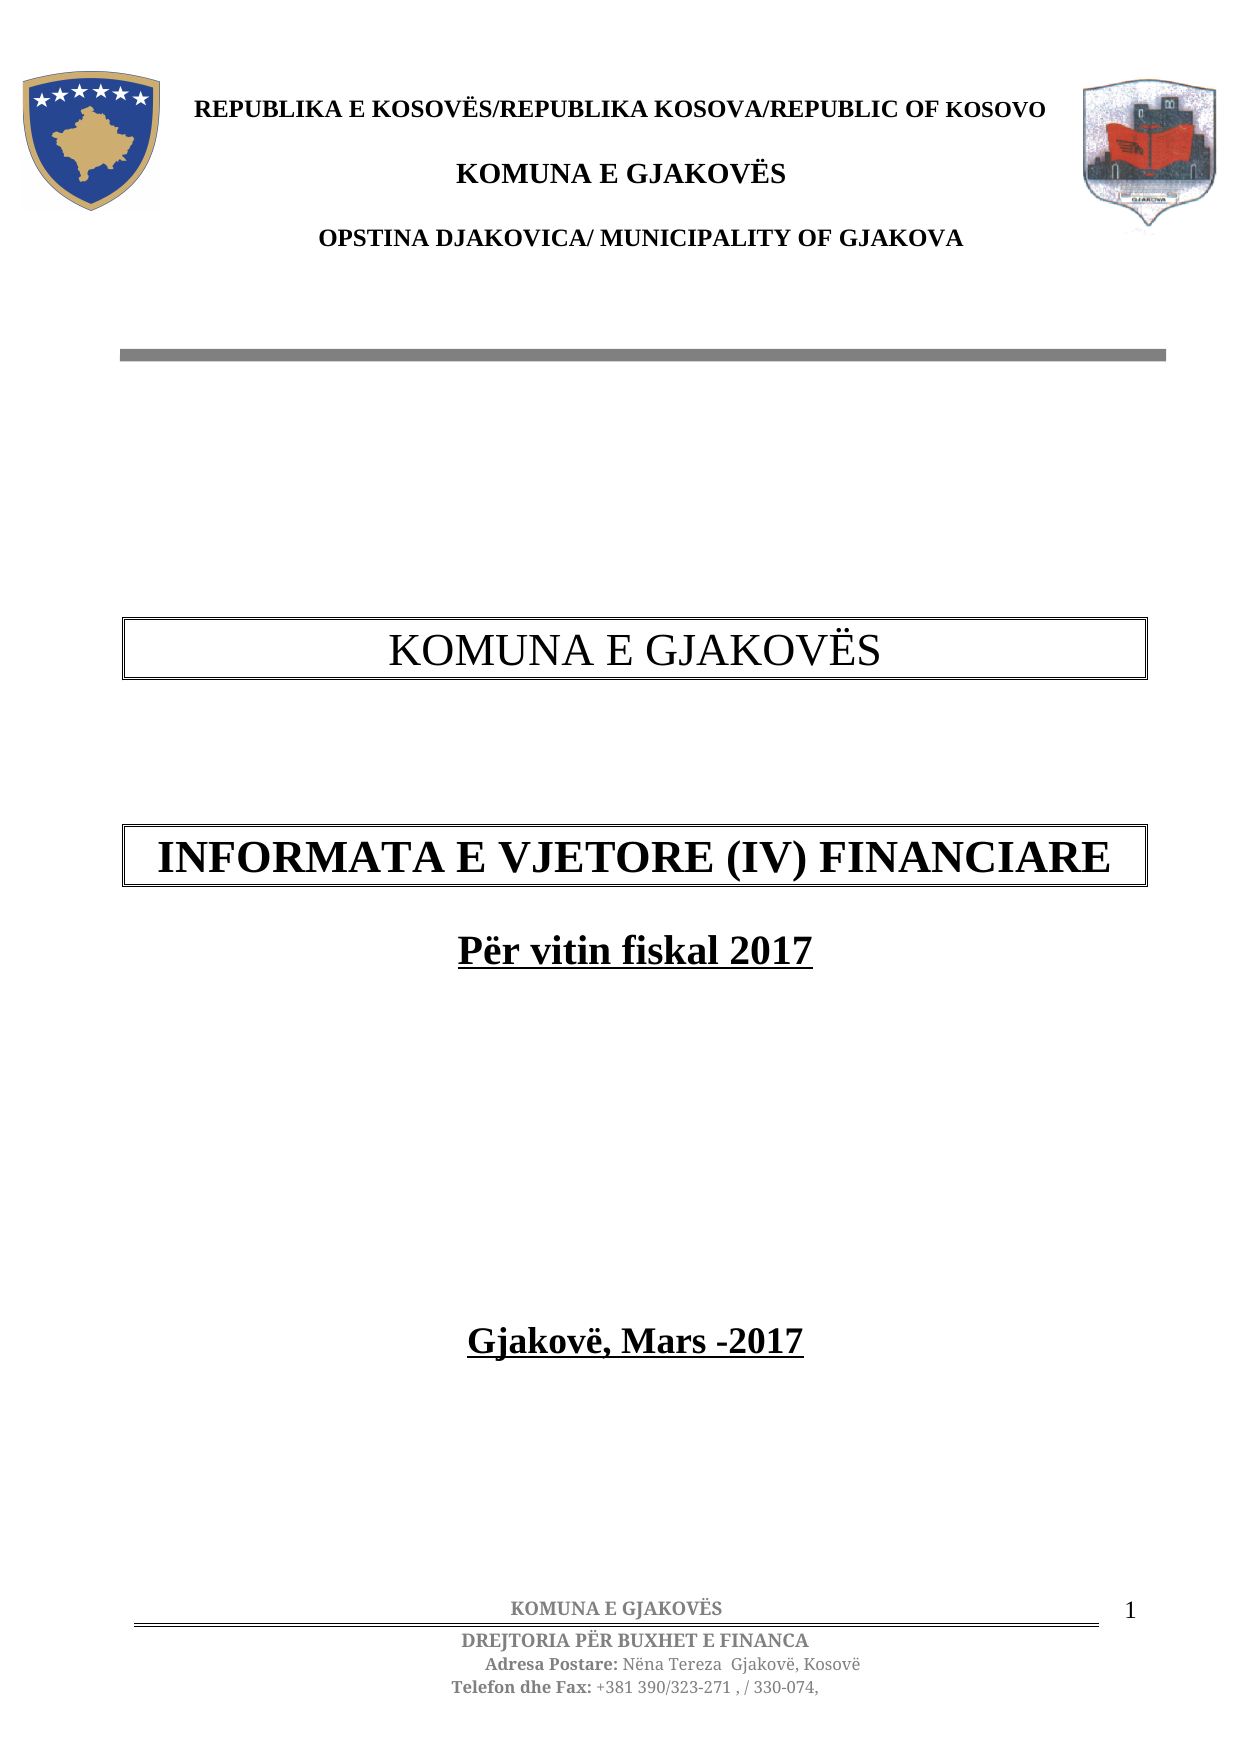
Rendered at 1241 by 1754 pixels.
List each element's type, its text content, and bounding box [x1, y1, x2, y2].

text INFORMATA E VJETORE (IV) FINANCIARE [125, 827, 1145, 884]
title KOMUNA E GJAKOVËS [175, 156, 1066, 189]
text KOMUNA E GJAKOVËS [125, 620, 1145, 677]
picture [22, 71, 160, 211]
text Gjakovë, Mars -2017 [133, 1318, 1137, 1362]
text REPUBLIKA E KOSOVËS/REPUBLIKA KOSOVA/REPUBLIC OF KOSOVO [175, 94, 1066, 122]
title OPSTINA DJAKOVICA/ MUNICIPALITY OF GJAKOVA [133, 223, 1137, 252]
text Për vitin fiskal 2017 [133, 926, 1137, 973]
